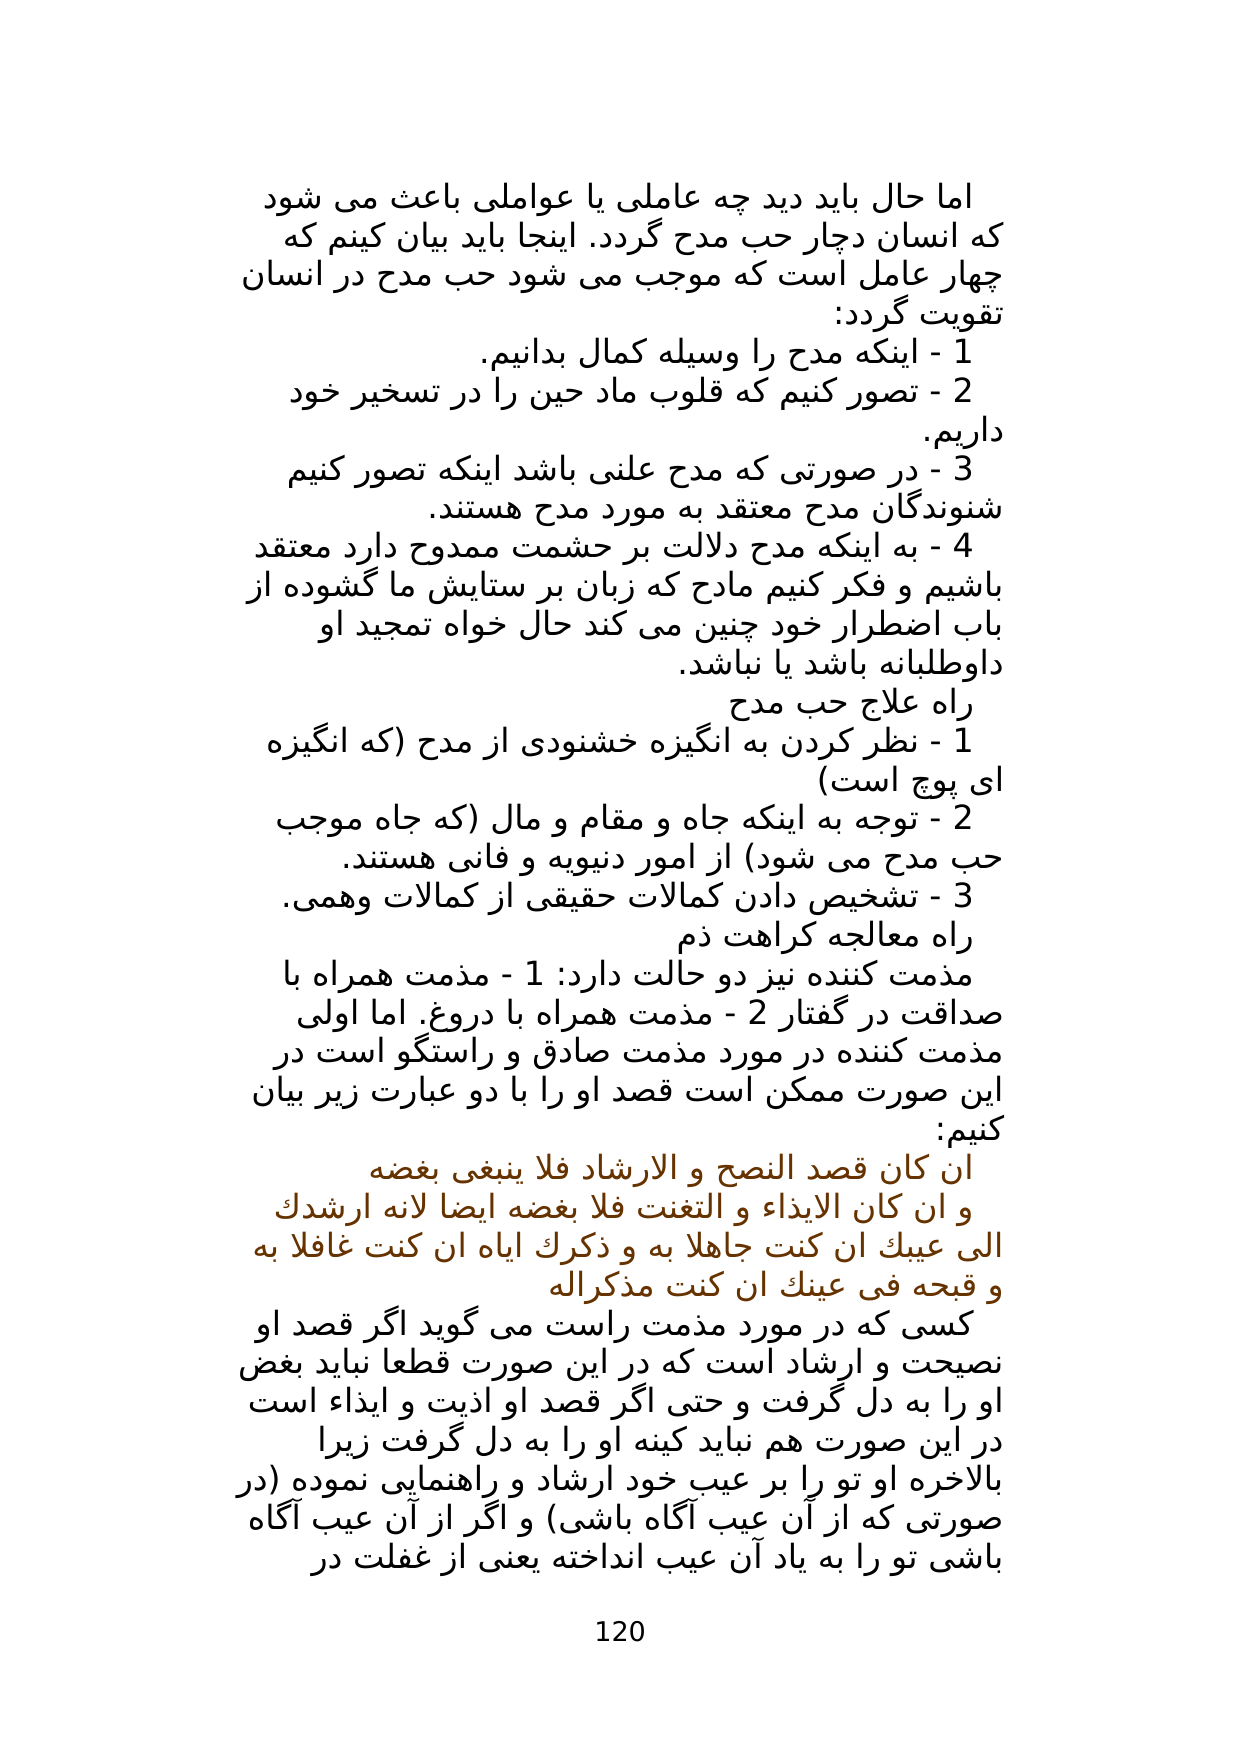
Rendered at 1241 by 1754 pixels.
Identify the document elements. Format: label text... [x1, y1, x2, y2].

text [236, 1304, 1004, 1576]
text 3 - در صورتى كه مدح علنى باشد اينكه تصور كنيم شنوندگان مدح معتقد به مورد مدح هستند. [236, 449, 1004, 527]
text 2 - تصور كنيم كه قلوب ماد حين را در تسخير خود داريم. [236, 371, 1004, 449]
text راه معالجه كراهت ذم [236, 915, 1004, 954]
text 2 - توجه به اينكه جاه و مقام و مال (كه جاه موجب حب مدح مى شود) از امور دنيويه و فانى هستند. [236, 799, 1004, 877]
text و ان كان الايذاء و التغنت فلا بغضه ايضا لانه ارشدك الى عيبك ان كنت جاهلا به و ذكرك اياه ان كنت غافلا به و قبحه فى عينك ان كنت مذكراله [236, 1187, 1004, 1304]
text 3 - تشخيص دادن كمالات حقيقى از كمالات وهمى. [236, 877, 1004, 915]
text راه علاج حب مدح [236, 682, 1004, 721]
text 1 - اينكه مدح را وسيله كمال بدانيم. [236, 333, 1004, 371]
text اما حال بايد ديد چه عاملى يا عواملى باعث مى شود كه انسان دچار حب مدح گردد. اينجا بايد بيان كينم كه چهار عامل است كه موجب مى شود حب مدح در انسان تقويت گردد: [236, 177, 1004, 333]
text 1 - نظر كردن به انگيزه خشنودى از مدح (كه انگيزه اى پوچ است) [236, 721, 1004, 799]
text ان كان قصد النصح و الارشاد فلا ينبغى بغضه [236, 1148, 1004, 1187]
text مذمت كننده نيز دو حالت دارد: 1 - مذمت همراه با صداقت در گفتار 2 - مذمت همراه با دروغ. اما اولى مذمت كننده در مورد مذمت صادق و راستگو است در اين صورت ممكن است قصد او را با دو عبارت زير بيان كنيم: [236, 954, 1004, 1148]
text 4 - به اينكه مدح دلالت بر حشمت ممدوح دارد معتقد باشيم و فكر كنيم مادح كه زبان بر ستايش ما گشوده از باب اضطرار خود چنين مى كند حال خواه تمجيد او داوطلبانه باشد يا نباشد. [236, 527, 1004, 682]
